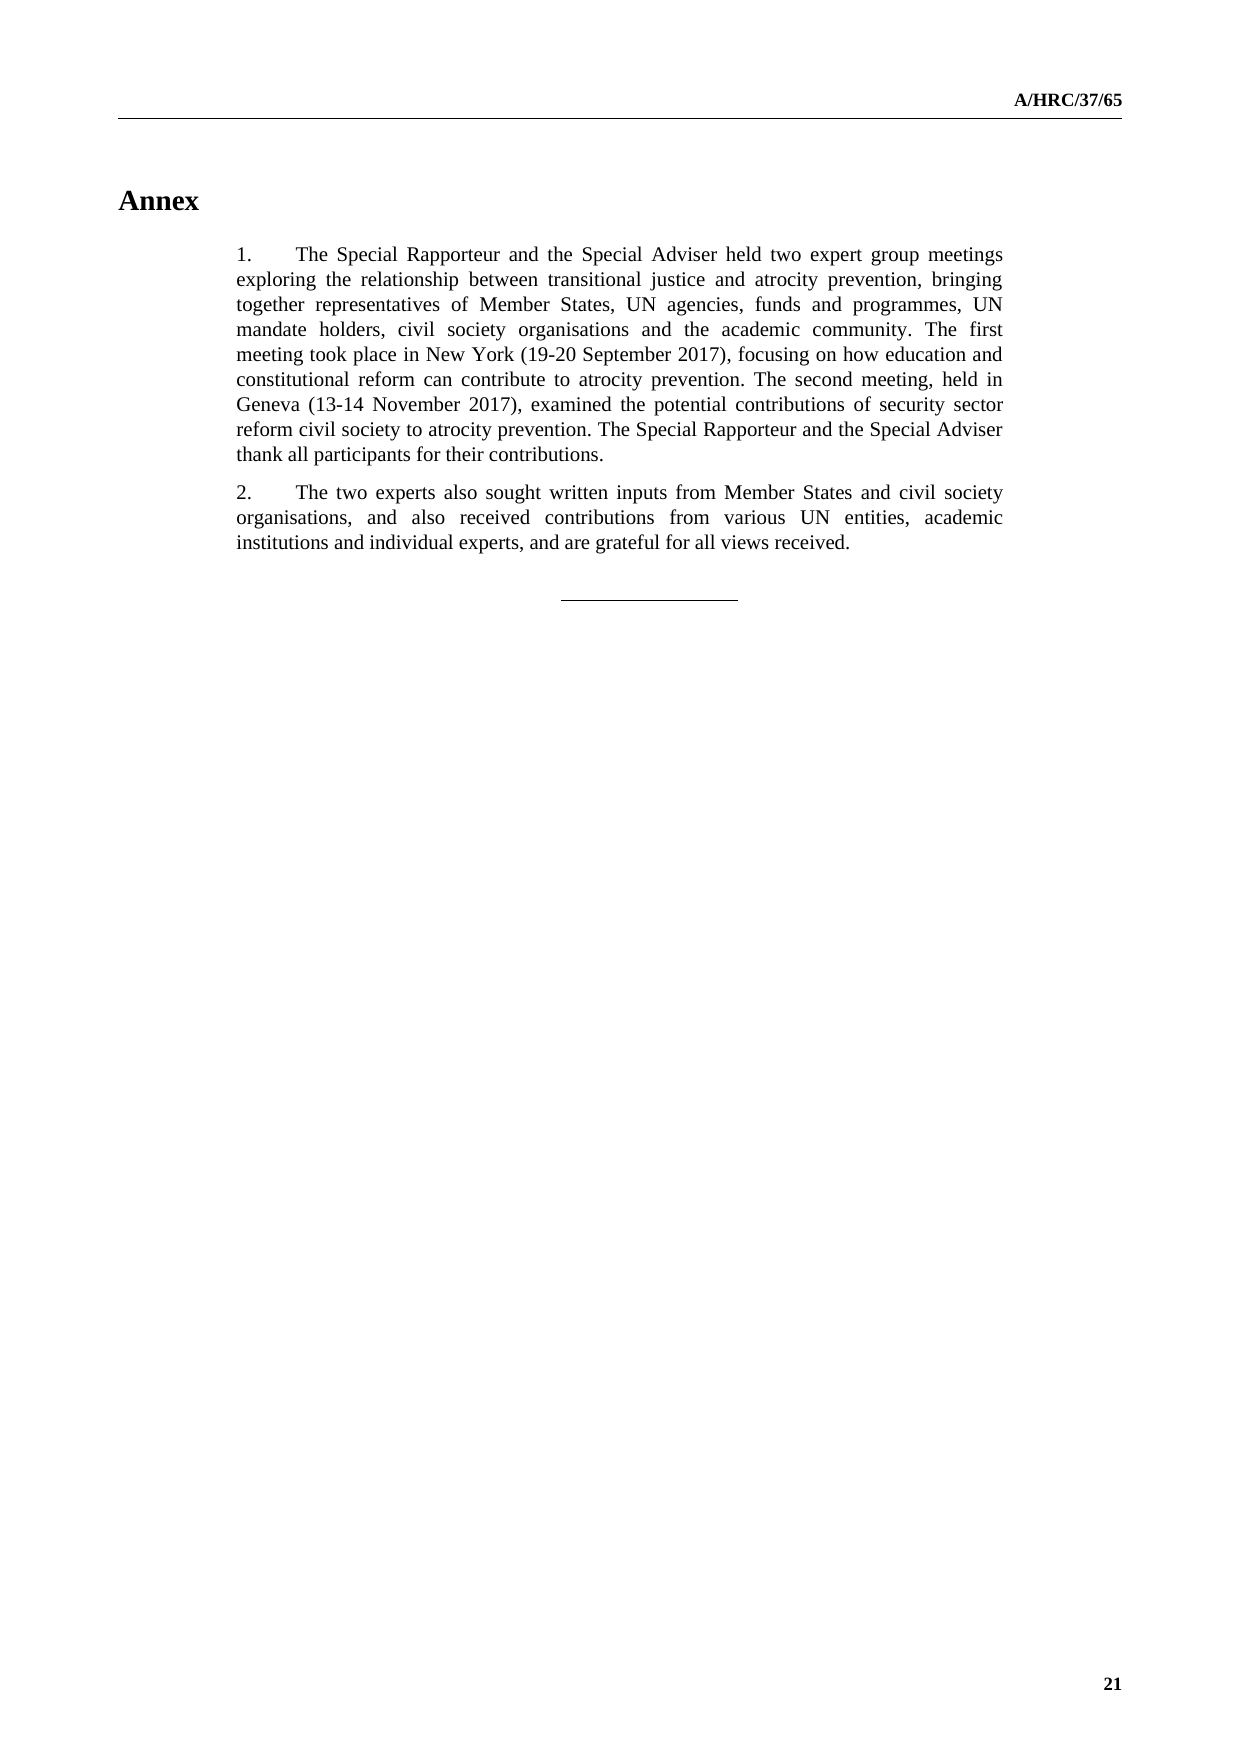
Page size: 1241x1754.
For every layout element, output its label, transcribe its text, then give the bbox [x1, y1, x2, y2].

text 1. The Special Rapporteur and the Special Adviser held two expert group meetings exploring the relationship between transitional justice and atrocity prevention, bringing together representatives of Member States, UN agencies, funds and programmes, UN mandate holders, civil society organisations and the academic community. The first meeting took place in New York (19-20 September 2017), focusing on how education and constitutional reform can contribute to atrocity prevention. The second meeting, held in Geneva (13-14 November 2017), examined the potential contributions of security sector reform civil society to atrocity prevention. The Special Rapporteur and the Special Adviser thank all participants for their contributions. [236, 241, 1004, 466]
text 2. The two experts also sought written inputs from Member States and civil society organisations, and also received contributions from various UN entities, academic institutions and individual experts, and are grateful for all views received. [236, 479, 1004, 554]
text Annex [118, 185, 1004, 216]
